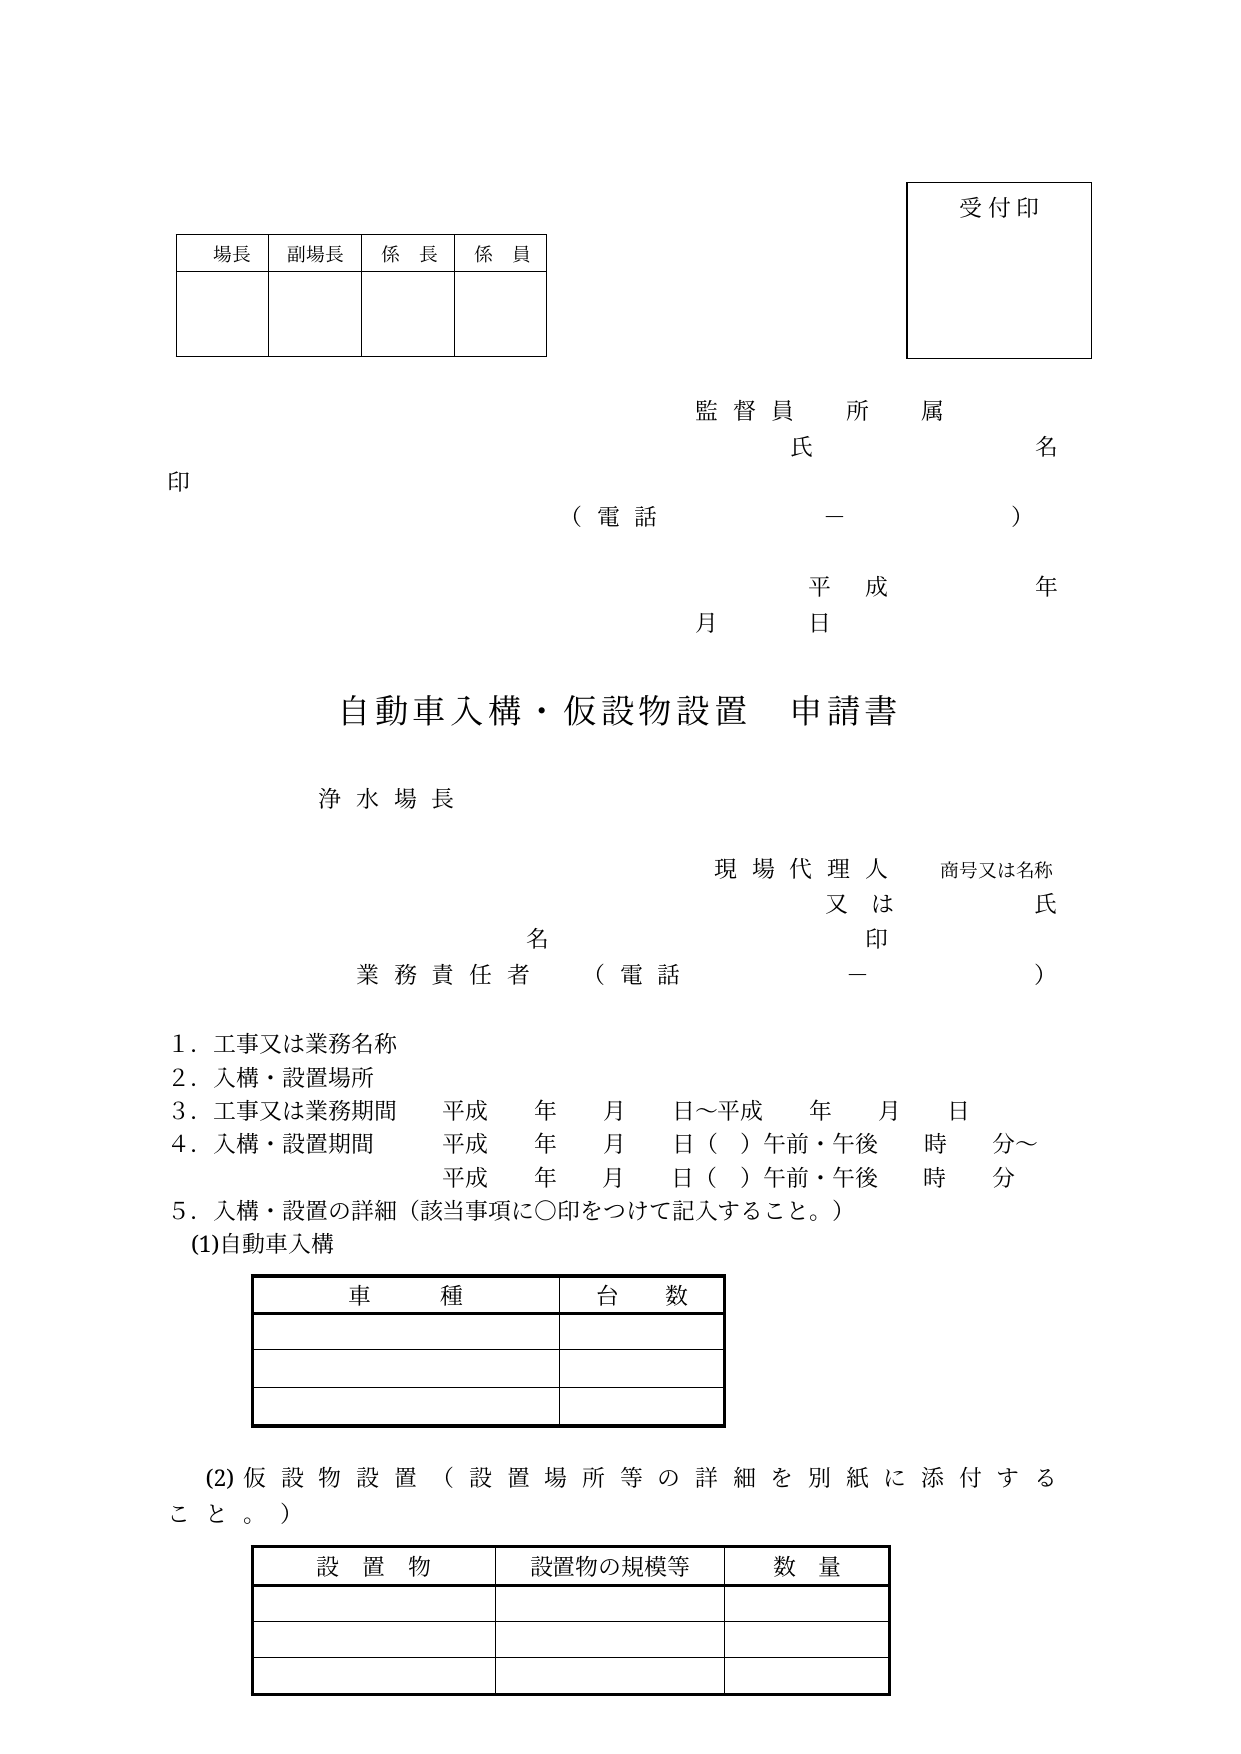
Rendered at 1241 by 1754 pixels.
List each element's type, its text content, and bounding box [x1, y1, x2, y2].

text 現場代理人 商号又は名称 [343, 850, 1073, 885]
text ３．工事又は業務期間 平成 年 月 日～平成 年 月 日 [168, 1093, 1073, 1126]
text 平成 年 月 日（ ）午前・午後 時 分 [224, 1159, 1073, 1193]
table_cell [362, 272, 454, 356]
table_header 係 員 [455, 235, 546, 271]
table_cell [560, 1350, 723, 1387]
table_cell [177, 272, 268, 356]
table_cell [560, 1388, 723, 1424]
text ２．入構・設置場所 [168, 1059, 1073, 1093]
table_header 副場長 [269, 235, 361, 271]
table_cell [254, 1587, 495, 1621]
table_cell [254, 1622, 495, 1657]
table_header 場長 [177, 235, 268, 271]
text ４．入構・設置期間 平成 年 月 日（ ）午前・午後 時 分～ [168, 1126, 1073, 1159]
text (1)自動車入構 [168, 1226, 1073, 1259]
table_cell [496, 1587, 724, 1621]
table_cell [496, 1622, 724, 1657]
table_header 車 種 [254, 1278, 559, 1312]
table_header 数 量 [725, 1548, 888, 1584]
text 業務責任者 （電話 － ） [168, 956, 1073, 991]
table_cell [254, 1388, 559, 1424]
table_cell [560, 1315, 723, 1349]
table_cell [254, 1315, 559, 1349]
text 自動車入構・仮設物設置 申請書 [168, 674, 1073, 744]
table_cell [269, 272, 361, 356]
table_cell [496, 1658, 724, 1693]
table_header 設置物の規模等 [496, 1548, 724, 1584]
table_header 係 長 [362, 235, 454, 271]
text 平成 年 月 日 [693, 568, 1073, 639]
table_header 台 数 [560, 1278, 723, 1312]
table_cell [725, 1622, 888, 1657]
table_cell [455, 272, 546, 356]
table_cell [254, 1350, 559, 1387]
text (2)仮設物設置（設置場所等の詳細を別紙に添付すること。） [168, 1459, 1073, 1530]
text 浄水場長 [168, 779, 1073, 815]
text ５．入構・設置の詳細（該当事項に○印をつけて記入すること。） [168, 1193, 1073, 1226]
text （電話 － ） [168, 498, 1049, 533]
table_cell [725, 1658, 888, 1693]
text 又は 氏 名 印 [518, 885, 1073, 956]
text １．工事又は業務名称 [168, 1026, 1073, 1059]
table_header 設 置 物 [254, 1548, 495, 1584]
table_cell [254, 1658, 495, 1693]
table_cell [725, 1587, 888, 1621]
text 監督員 所 属 [168, 392, 1073, 427]
text 氏 名 印 [168, 427, 1073, 498]
